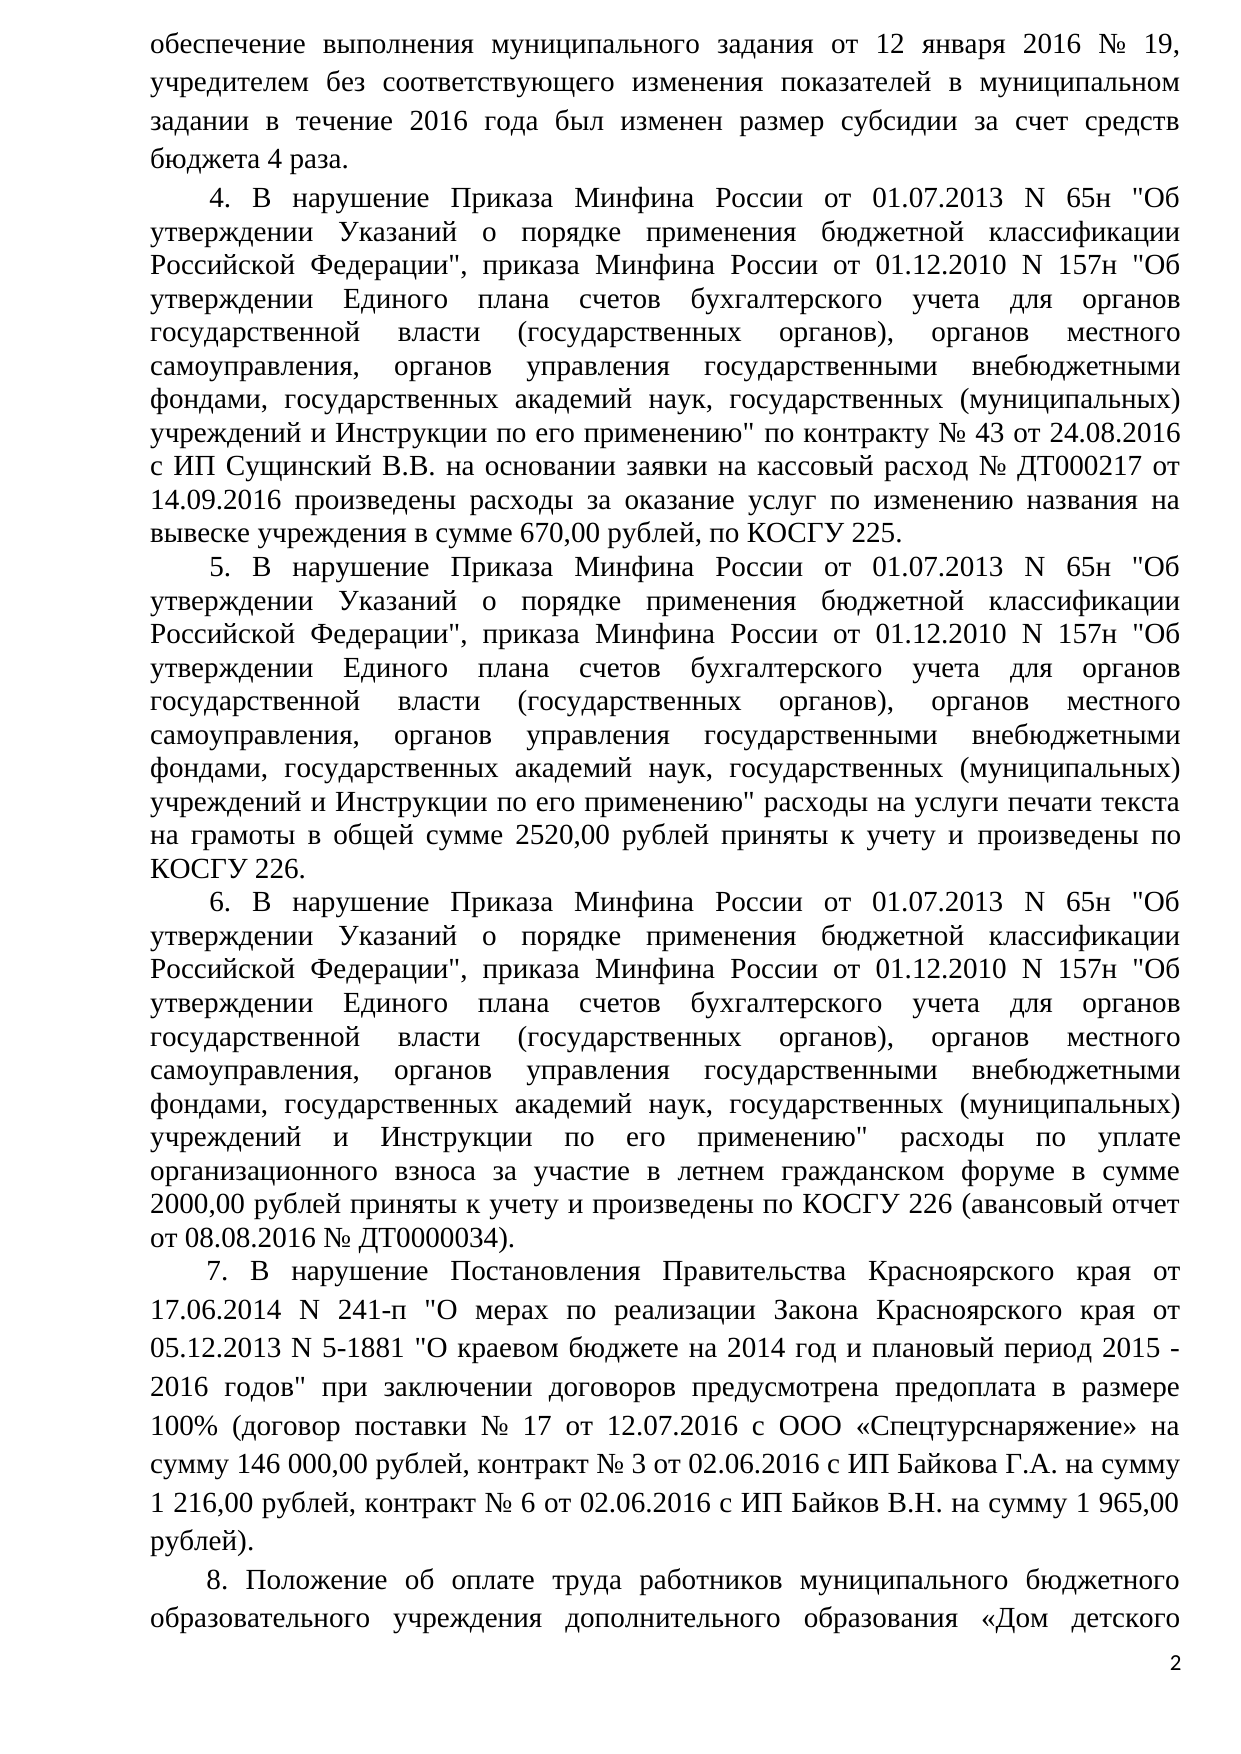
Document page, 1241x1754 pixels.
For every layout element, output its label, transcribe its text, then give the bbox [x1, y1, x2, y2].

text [150, 26, 1181, 175]
text 7. В нарушение Постановления Правительства Красноярского края от 17.06.2014 N 241-п "О мерах по реализации Закона Красноярского края от 05.12.2013 N 5-1881 "О краевом бюджете на 2014 год и плановый период 2015 - 2016 годов" при заключении договоров предусмотрена предоплата в размере 100% (договор поставки № 17 от 12.07.2016 с ООО «Спецтурснаряжение» на сумму 146 000,00 рублей, контракт № 3 от 02.06.2016 с ИП Байкова Г.А. на сумму 1 216,00 рублей, контракт № 6 от 02.06.2016 с ИП Байков В.Н. на сумму 1 965,00 рублей). [150, 1253, 1181, 1557]
text 4. В нарушение Приказа Минфина России от 01.07.2013 N 65н "Об утверждении Указаний о порядке применения бюджетной классификации Российской Федерации", приказа Минфина России от 01.12.2010 N 157н "Об утверждении Единого плана счетов бухгалтерского учета для органов государственной власти (государственных органов), органов местного самоуправления, органов управления государственными внебюджетными фондами, государственных академий наук, государственных (муниципальных) учреждений и Инструкции по его применению" по контракту № 43 от 24.08.2016 с ИП Сущинский В.В. на основании заявки на кассовый расход № ДТ000217 от 14.09.2016 произведены расходы за оказание услуг по изменению названия на вывеске учреждения в сумме 670,00 рублей, по КОСГУ 225. [150, 180, 1181, 549]
text 6. В нарушение Приказа Минфина России от 01.07.2013 N 65н "Об утверждении Указаний о порядке применения бюджетной классификации Российской Федерации", приказа Минфина России от 01.12.2010 N 157н "Об утверждении Единого плана счетов бухгалтерского учета для органов государственной власти (государственных органов), органов местного самоуправления, органов управления государственными внебюджетными фондами, государственных академий наук, государственных (муниципальных) учреждений и Инструкции по его применению" расходы по уплате организационного взноса за участие в летнем гражданском форуме в сумме 2000,00 рублей приняты к учету и произведены по КОСГУ 226 (авансовый отчет от 08.08.2016 № ДТ0000034). [150, 884, 1181, 1253]
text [150, 1562, 1181, 1634]
text 5. В нарушение Приказа Минфина России от 01.07.2013 N 65н "Об утверждении Указаний о порядке применения бюджетной классификации Российской Федерации", приказа Минфина России от 01.12.2010 N 157н "Об утверждении Единого плана счетов бухгалтерского учета для органов государственной власти (государственных органов), органов местного самоуправления, органов управления государственными внебюджетными фондами, государственных академий наук, государственных (муниципальных) учреждений и Инструкции по его применению" расходы на услуги печати текста на грамоты в общей сумме 2520,00 рублей приняты к учету и произведены по КОСГУ 226. [150, 549, 1181, 884]
